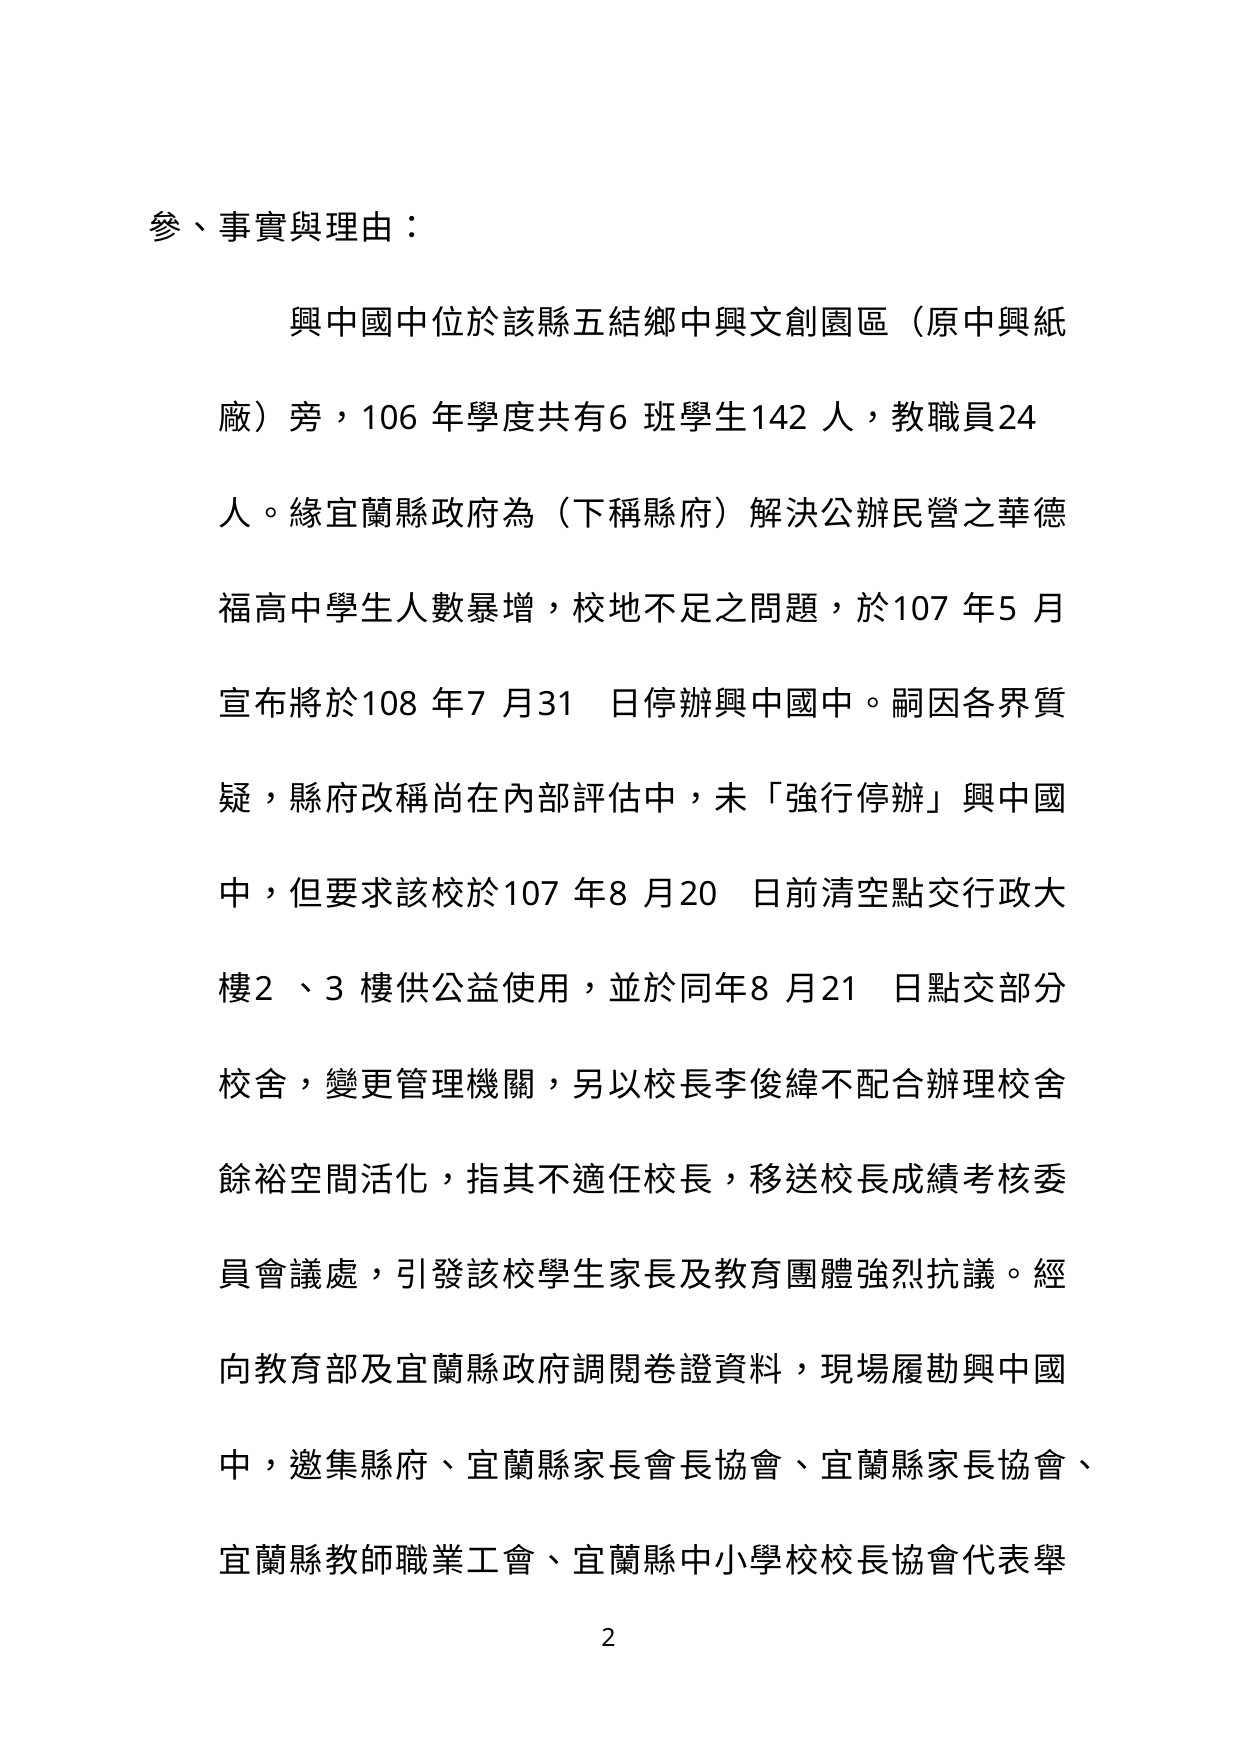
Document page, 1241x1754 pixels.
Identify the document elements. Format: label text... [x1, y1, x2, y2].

subtitle 事實與理由： [148, 177, 1069, 272]
